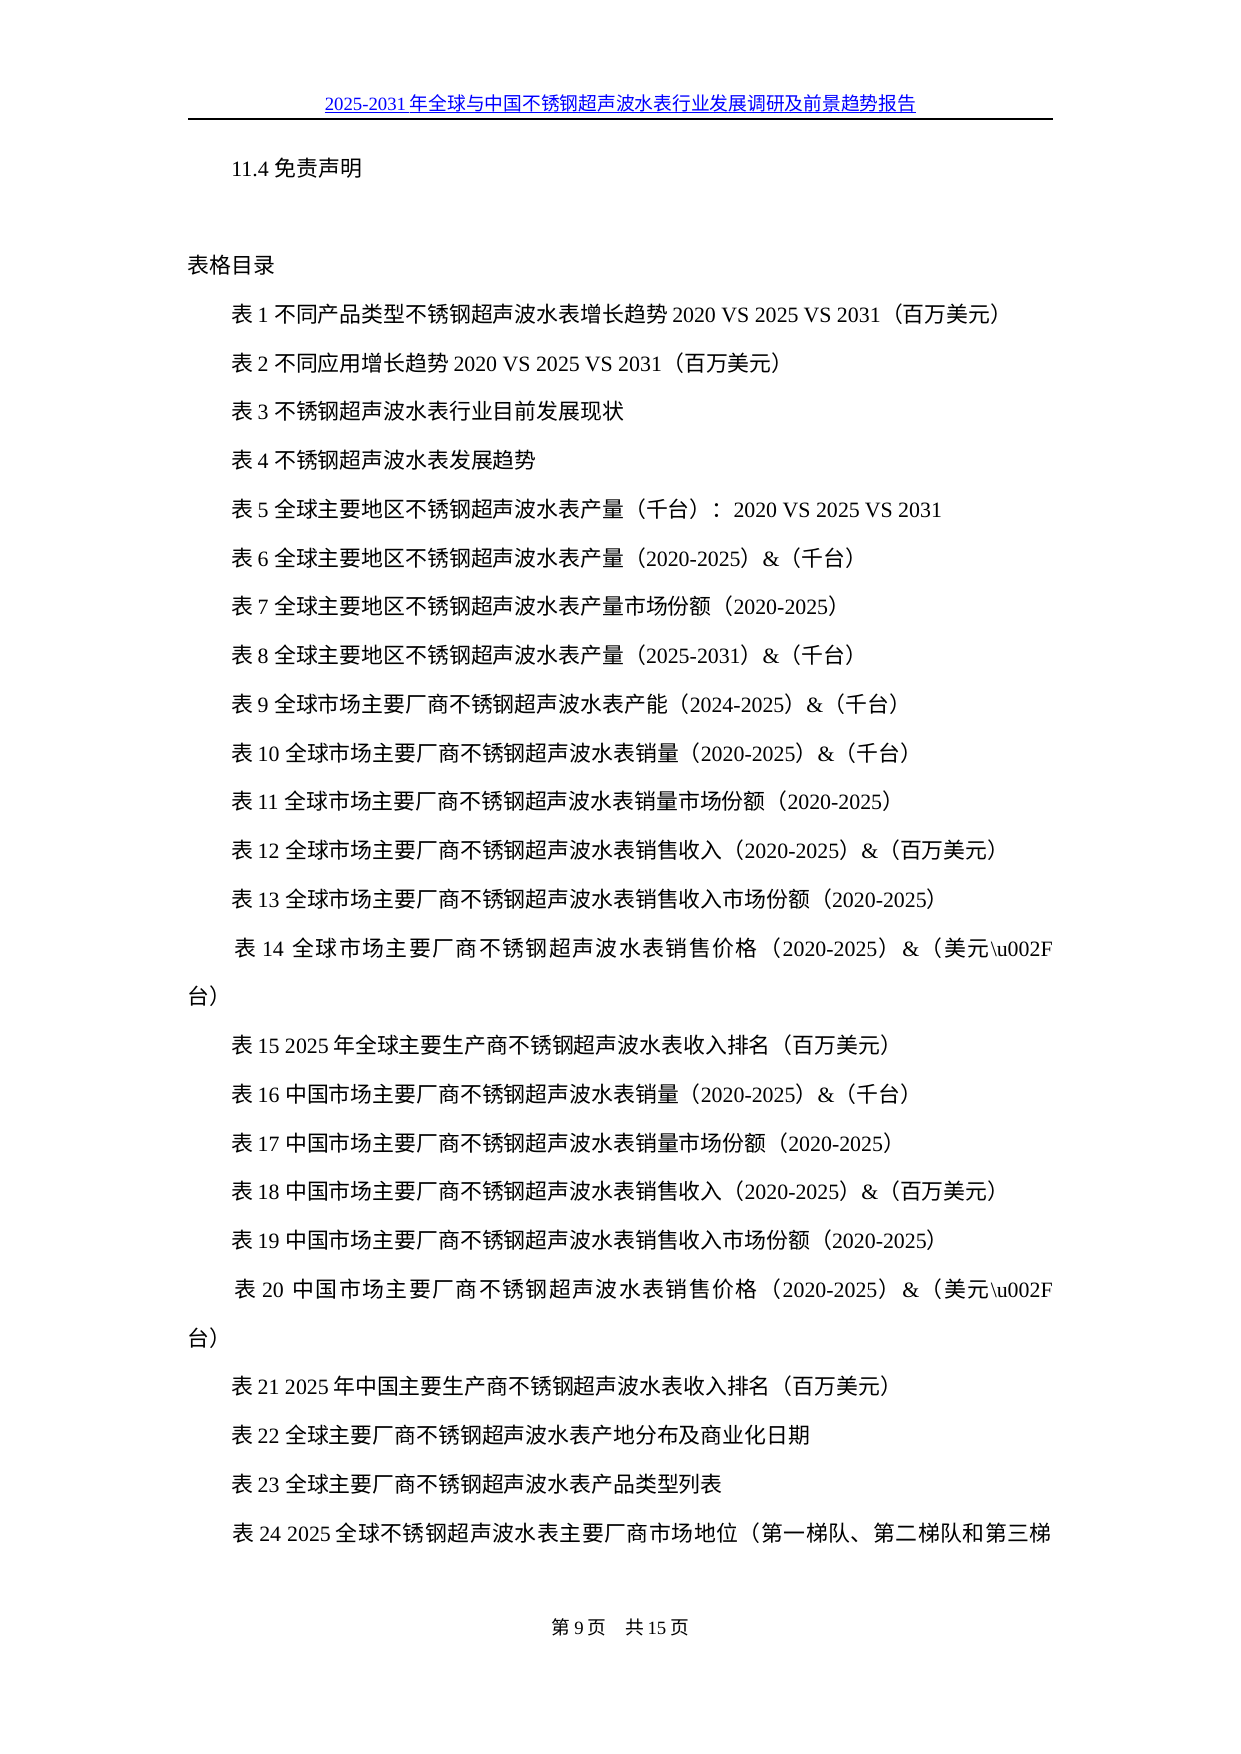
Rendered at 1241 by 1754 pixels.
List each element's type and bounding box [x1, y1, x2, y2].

text [187, 150, 1053, 1548]
